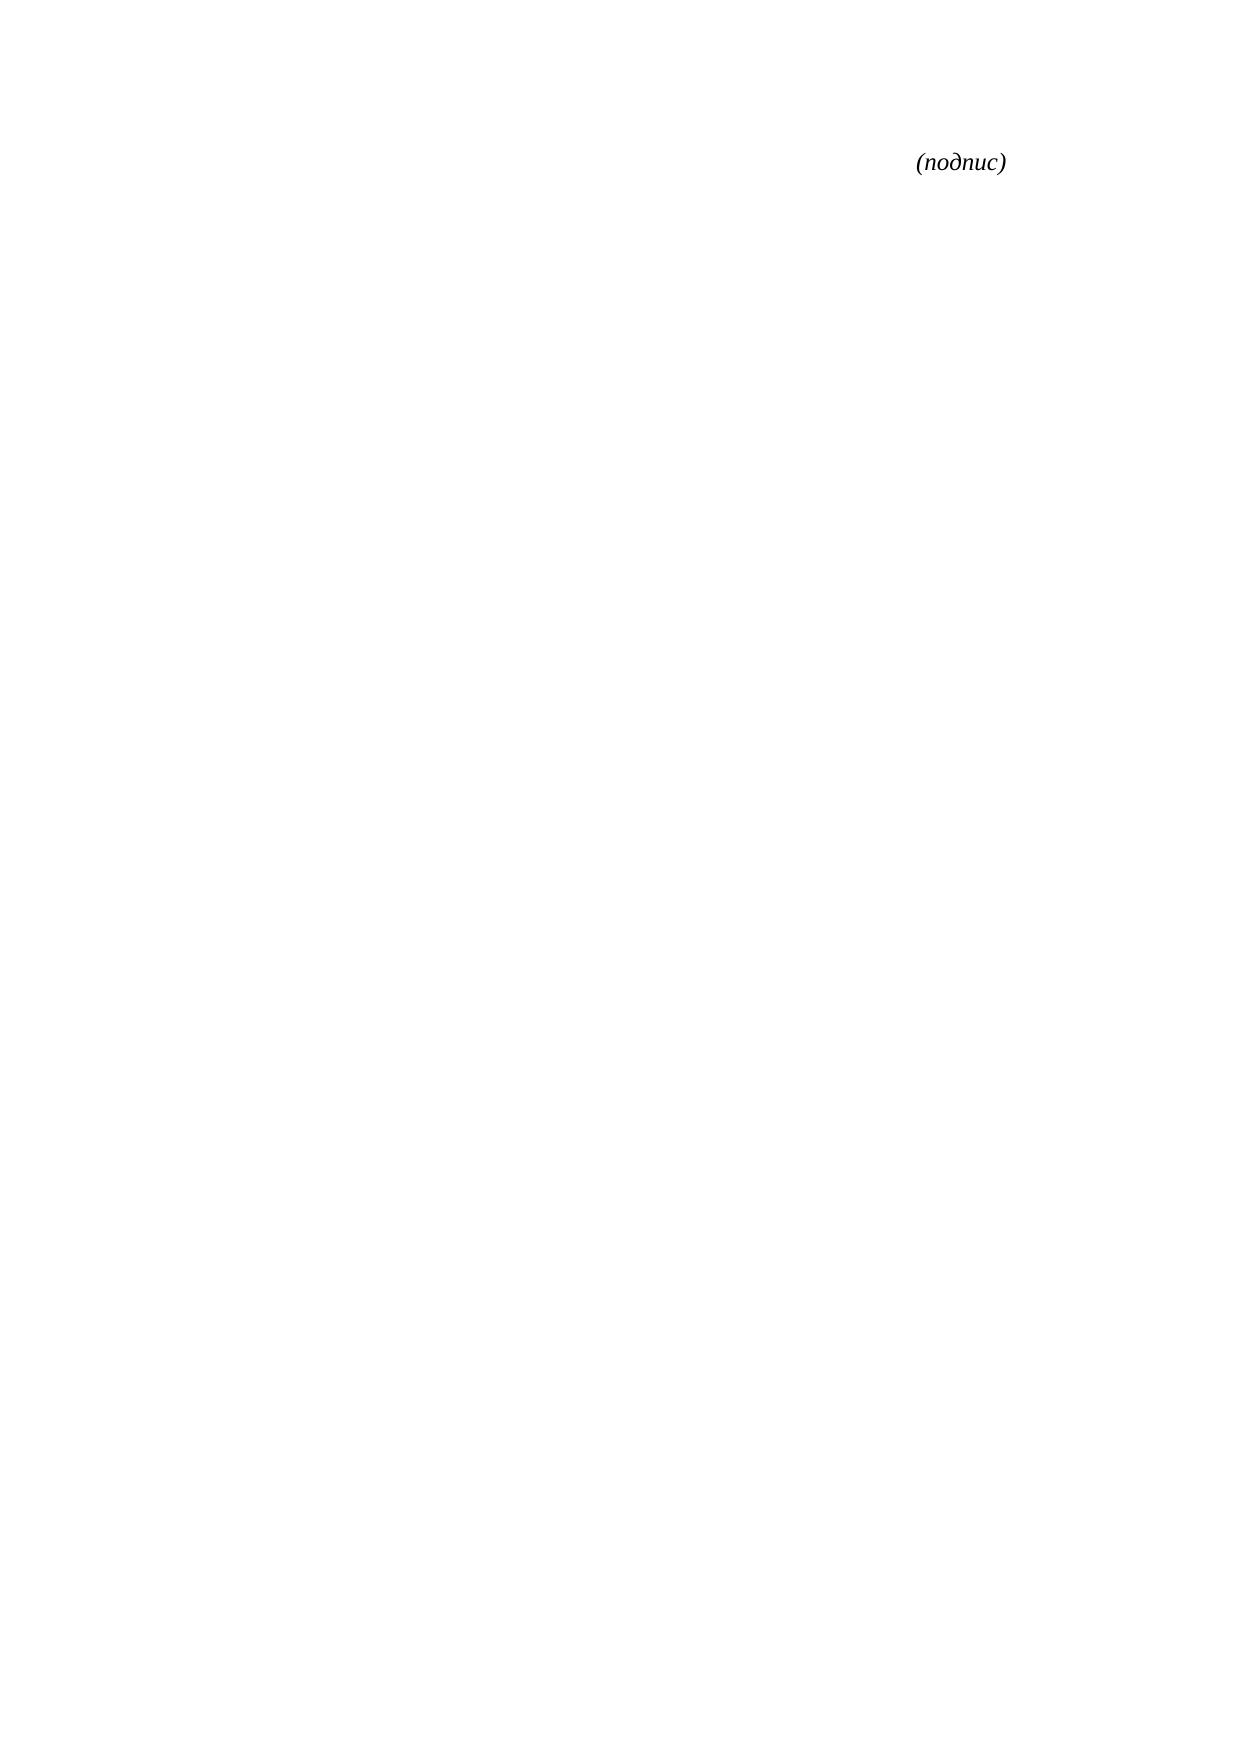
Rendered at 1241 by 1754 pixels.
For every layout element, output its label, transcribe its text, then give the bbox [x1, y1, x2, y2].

text (подпис) [147, 147, 1093, 176]
